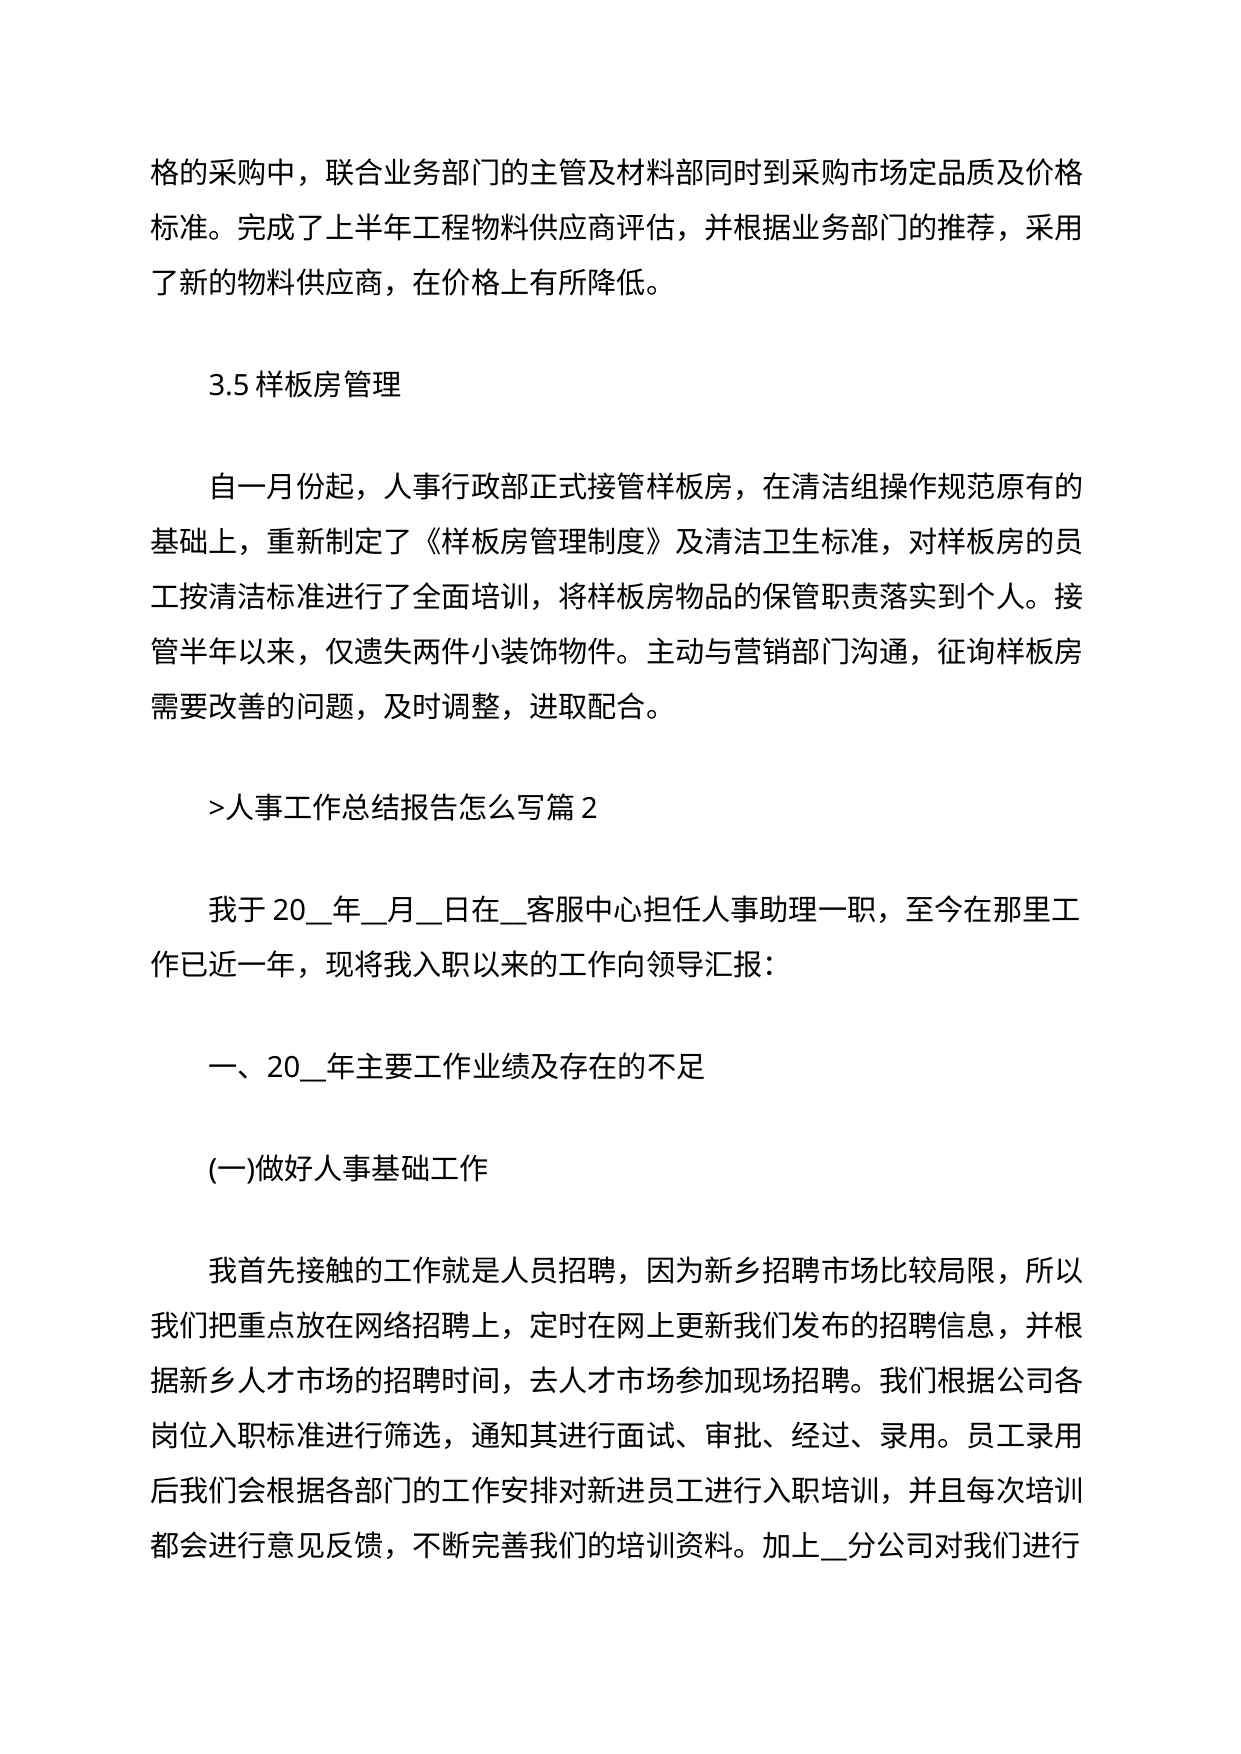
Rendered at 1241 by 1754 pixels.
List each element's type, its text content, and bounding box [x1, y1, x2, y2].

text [150, 150, 1090, 302]
text (一)做好人事基础工作 [150, 1146, 1090, 1188]
text 我于20__年__月__日在__客服中心担任人事助理一职，至今在那里工作已近一年，现将我入职以来的工作向领导汇报： [150, 887, 1090, 984]
text 3.5样板房管理 [150, 362, 1090, 404]
text 自一月份起，人事行政部正式接管样板房，在清洁组操作规范原有的基础上，重新制定了《样板房管理制度》及清洁卫生标准，对样板房的员工按清洁标准进行了全面培训，将样板房物品的保管职责落实到个人。接管半年以来，仅遗失两件小装饰物件。主动与营销部门沟通，征询样板房需要改善的问题，及时调整，进取配合。 [150, 463, 1090, 725]
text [150, 1248, 1090, 1564]
text 一、20__年主要工作业绩及存在的不足 [150, 1044, 1090, 1086]
text >人事工作总结报告怎么写篇2 [150, 785, 1090, 827]
